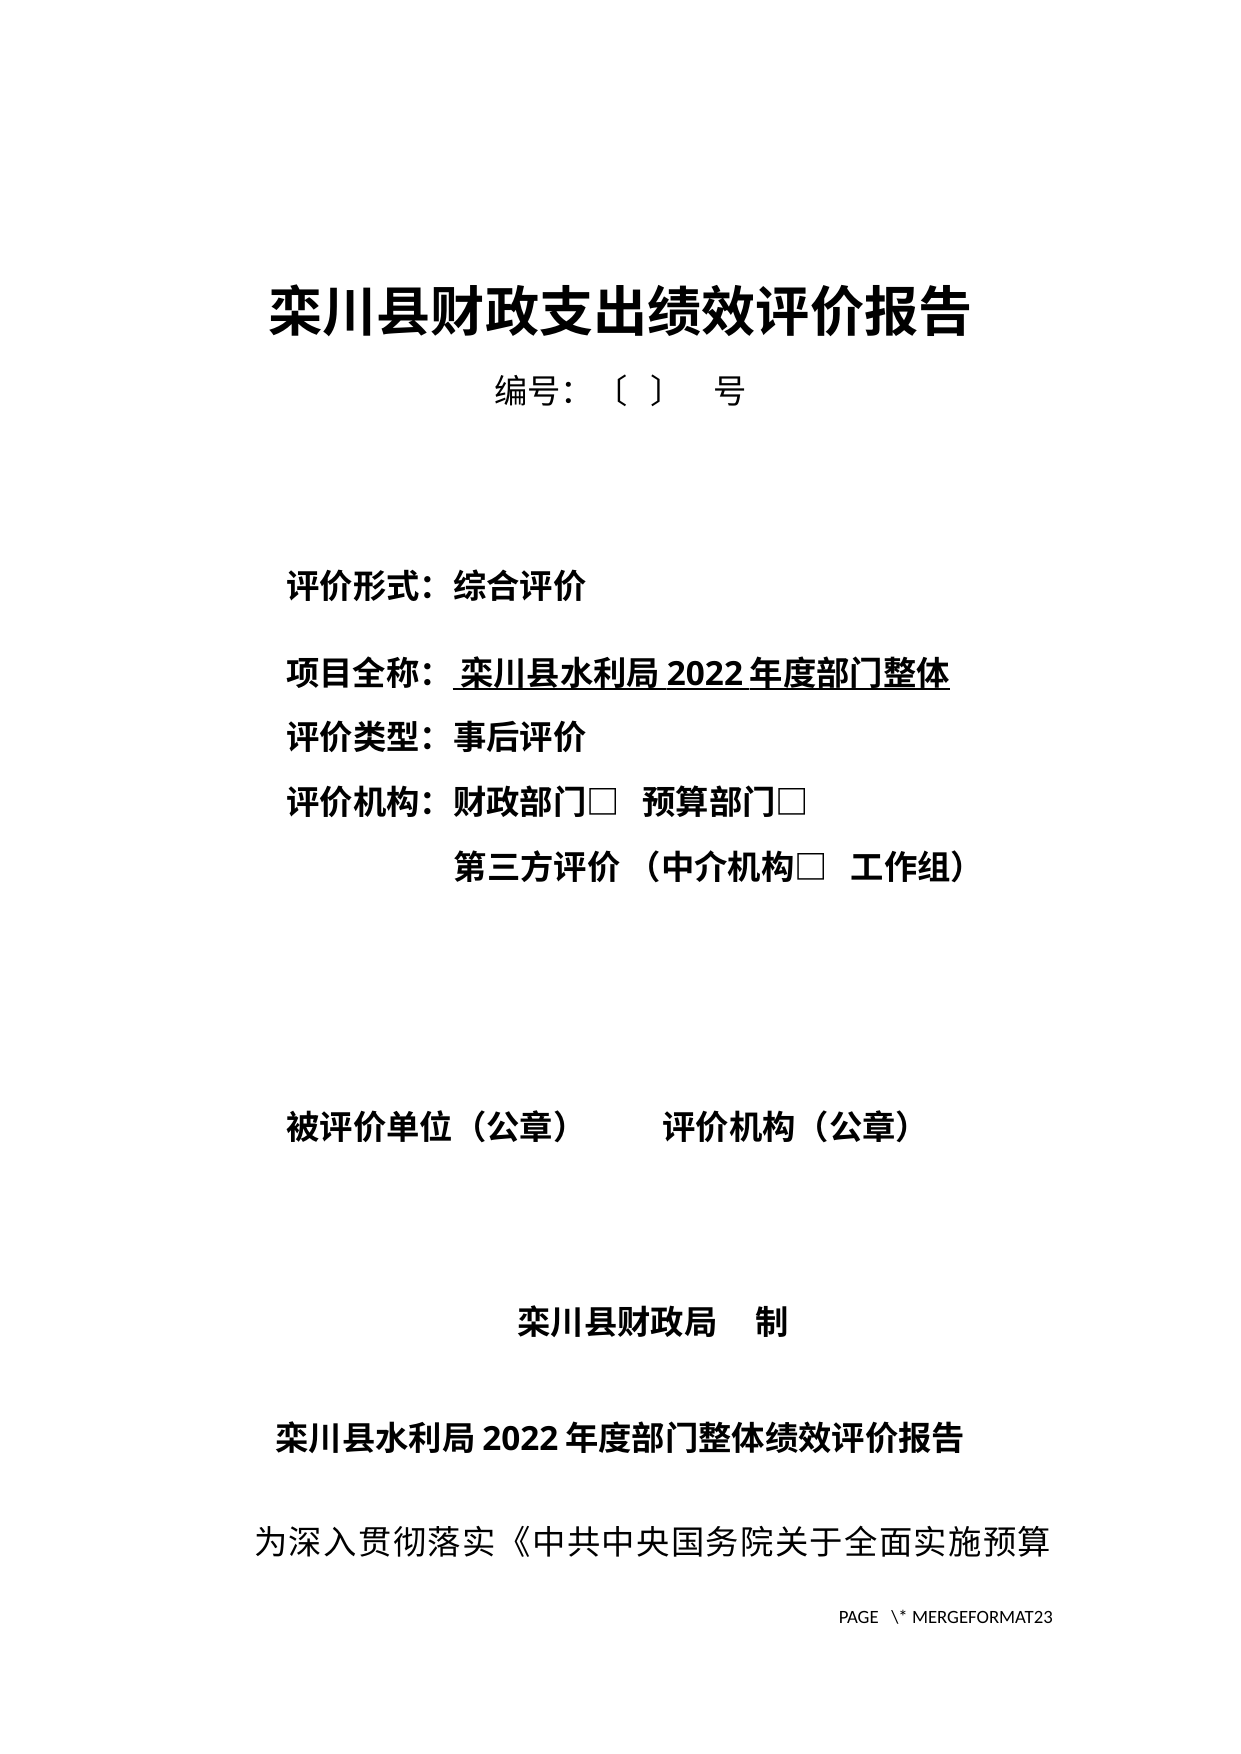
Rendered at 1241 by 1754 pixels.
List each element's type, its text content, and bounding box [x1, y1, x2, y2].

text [187, 1507, 1053, 1572]
text 栾川县水利局2022年度部门整体绩效评价报告 [187, 1404, 1053, 1462]
text 栾川县财政支出绩效评价报告 [187, 259, 1053, 357]
text 评价形式：综合评价 [187, 552, 1053, 617]
text 评价类型：事后评价 [187, 702, 1053, 767]
text 被评价单位（公章） 评价机构（公章） [187, 1092, 1053, 1157]
text 栾川县财政局 制 [187, 1287, 1053, 1346]
text 第三方评价 （中介机构□ 工作组） [187, 832, 1053, 897]
text 评价机构：财政部门□ 预算部门□ [187, 767, 1053, 832]
text 项目全称： 栾川县水利局2022年度部门整体 [286, 617, 1053, 702]
text 编号：〔 〕 号 [187, 357, 1053, 422]
